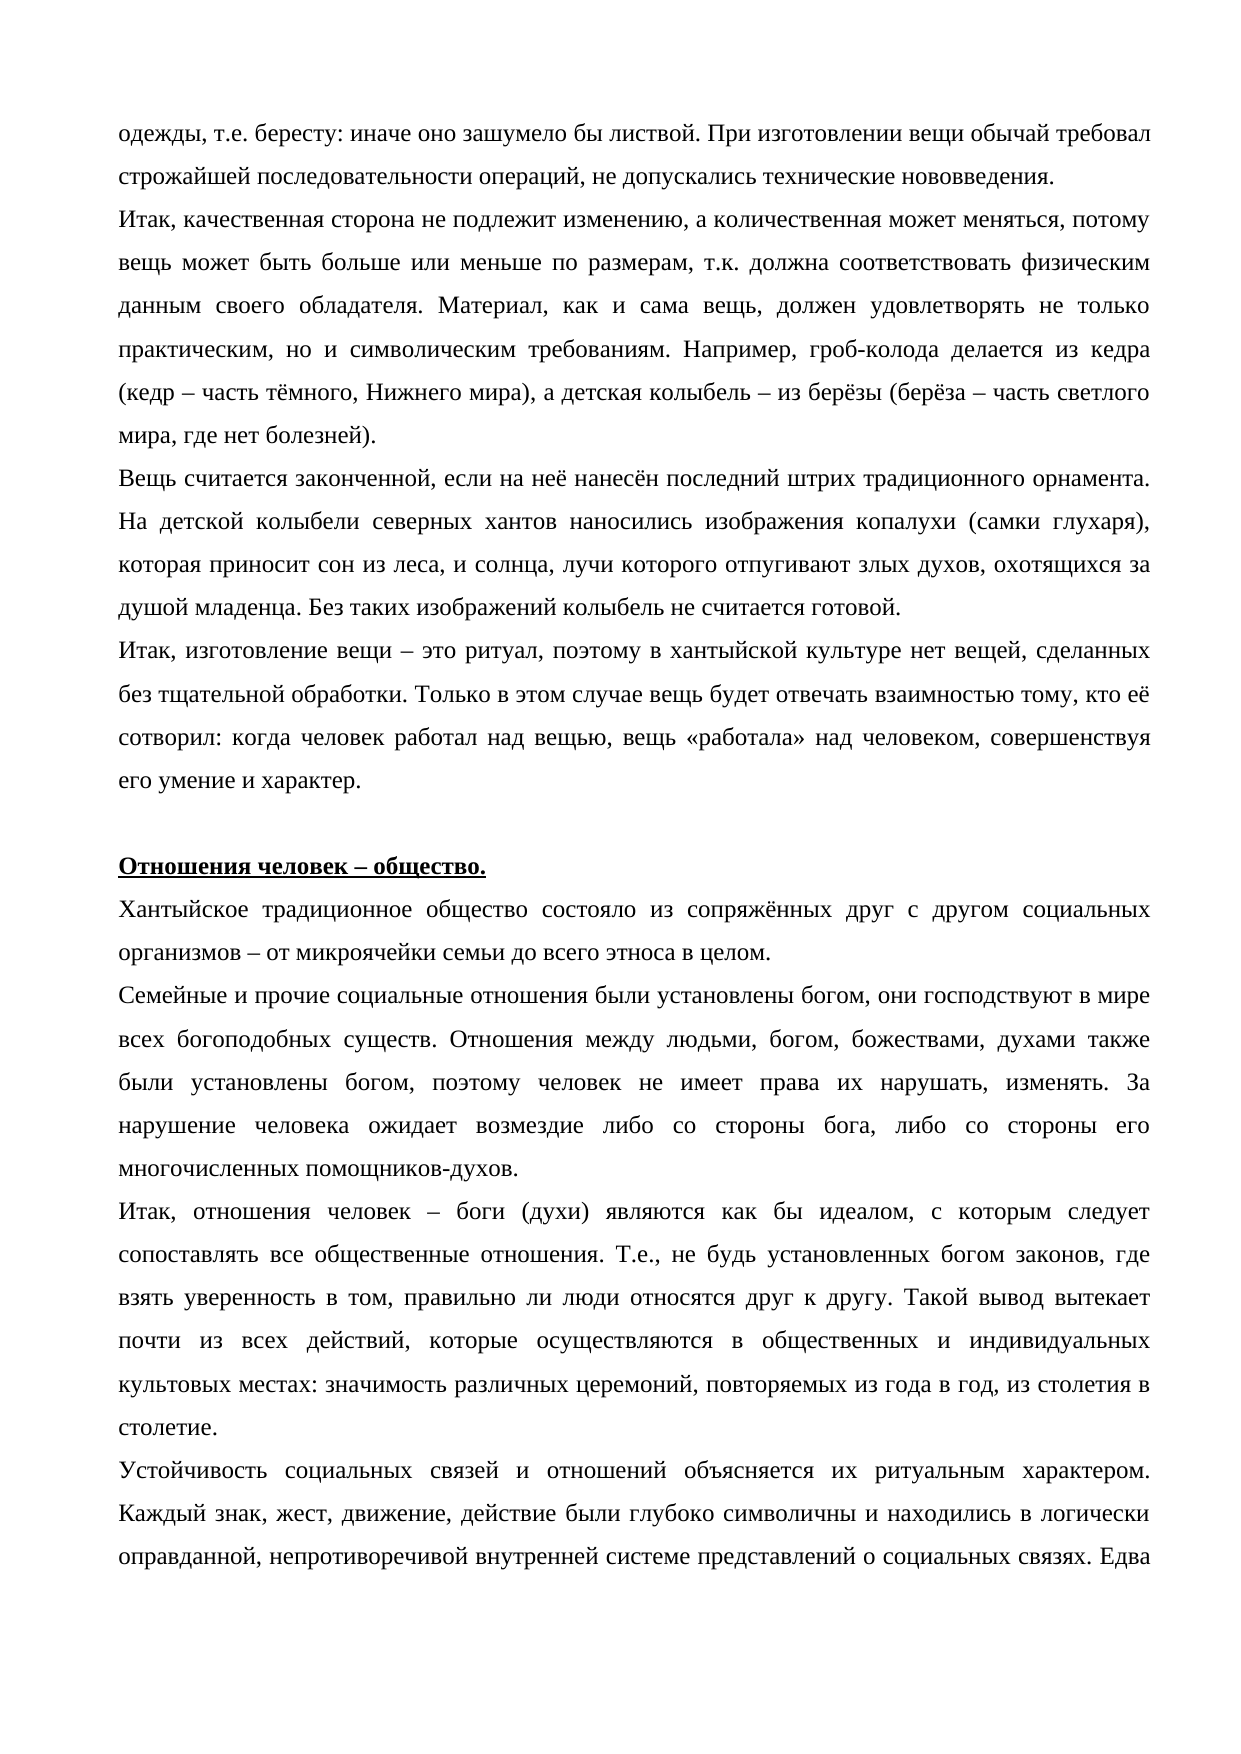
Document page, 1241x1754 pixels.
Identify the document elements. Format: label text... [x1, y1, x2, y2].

text Итак, изготовление вещи – это ритуал, поэтому в хантыйской культуре нет вещей, сделанных без тщательной обработки. Только в этом случае вещь будет отвечать взаимностью тому, кто её сотворил: когда человек работал над вещью, вещь «работала» над человеком, совершенствуя его умение и характер. [118, 636, 1152, 794]
text Итак, отношения человек – боги (духи) являются как бы идеалом, с которым следует сопоставлять все общественные отношения. Т.е., не будь установленных богом законов, где взять уверенность в том, правильно ли люди относятся друг к другу. Такой вывод вытекает почти из всех действий, которые осуществляются в общественных и индивидуальных культовых местах: значимость различных церемоний, повторяемых из года в год, из столетия в столетие. [118, 1196, 1152, 1441]
text Вещь считается законченной, если на неё нанесён последний штрих традиционного орнамента. На детской колыбели северных хантов наносились изображения копалухи (самки глухаря), которая приносит сон из леса, и солнца, лучи которого отпугивают злых духов, охотящихся за душой младенца. Без таких изображений колыбель не считается готовой. [118, 463, 1152, 621]
text Отношения человек – общество. [118, 851, 1152, 880]
text Итак, качественная сторона не подлежит изменению, а количественная может меняться, потому вещь может быть больше или меньше по размерам, т.к. должна соответствовать физическим данным своего обладателя. Материал, как и сама вещь, должен удовлетворять не только практическим, но и символическим требованиям. Например, гроб-колода делается из кедра (кедр – часть тёмного, Нижнего мира), а детская колыбель – из берёзы (берёза – часть светлого мира, где нет болезней). [118, 204, 1152, 449]
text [118, 1455, 1152, 1570]
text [118, 118, 1152, 190]
text Семейные и прочие социальные отношения были установлены богом, они господствуют в мире всех богоподобных существ. Отношения между людьми, богом, божествами, духами также были установлены богом, поэтому человек не имеет права их нарушать, изменять. За нарушение человека ожидает возмездие либо со стороны бога, либо со стороны его многочисленных помощников-духов. [118, 981, 1152, 1182]
text Хантыйское традиционное общество состояло из сопряжённых друг с другом социальных организмов – от микроячейки семьи до всего этноса в целом. [118, 894, 1152, 966]
